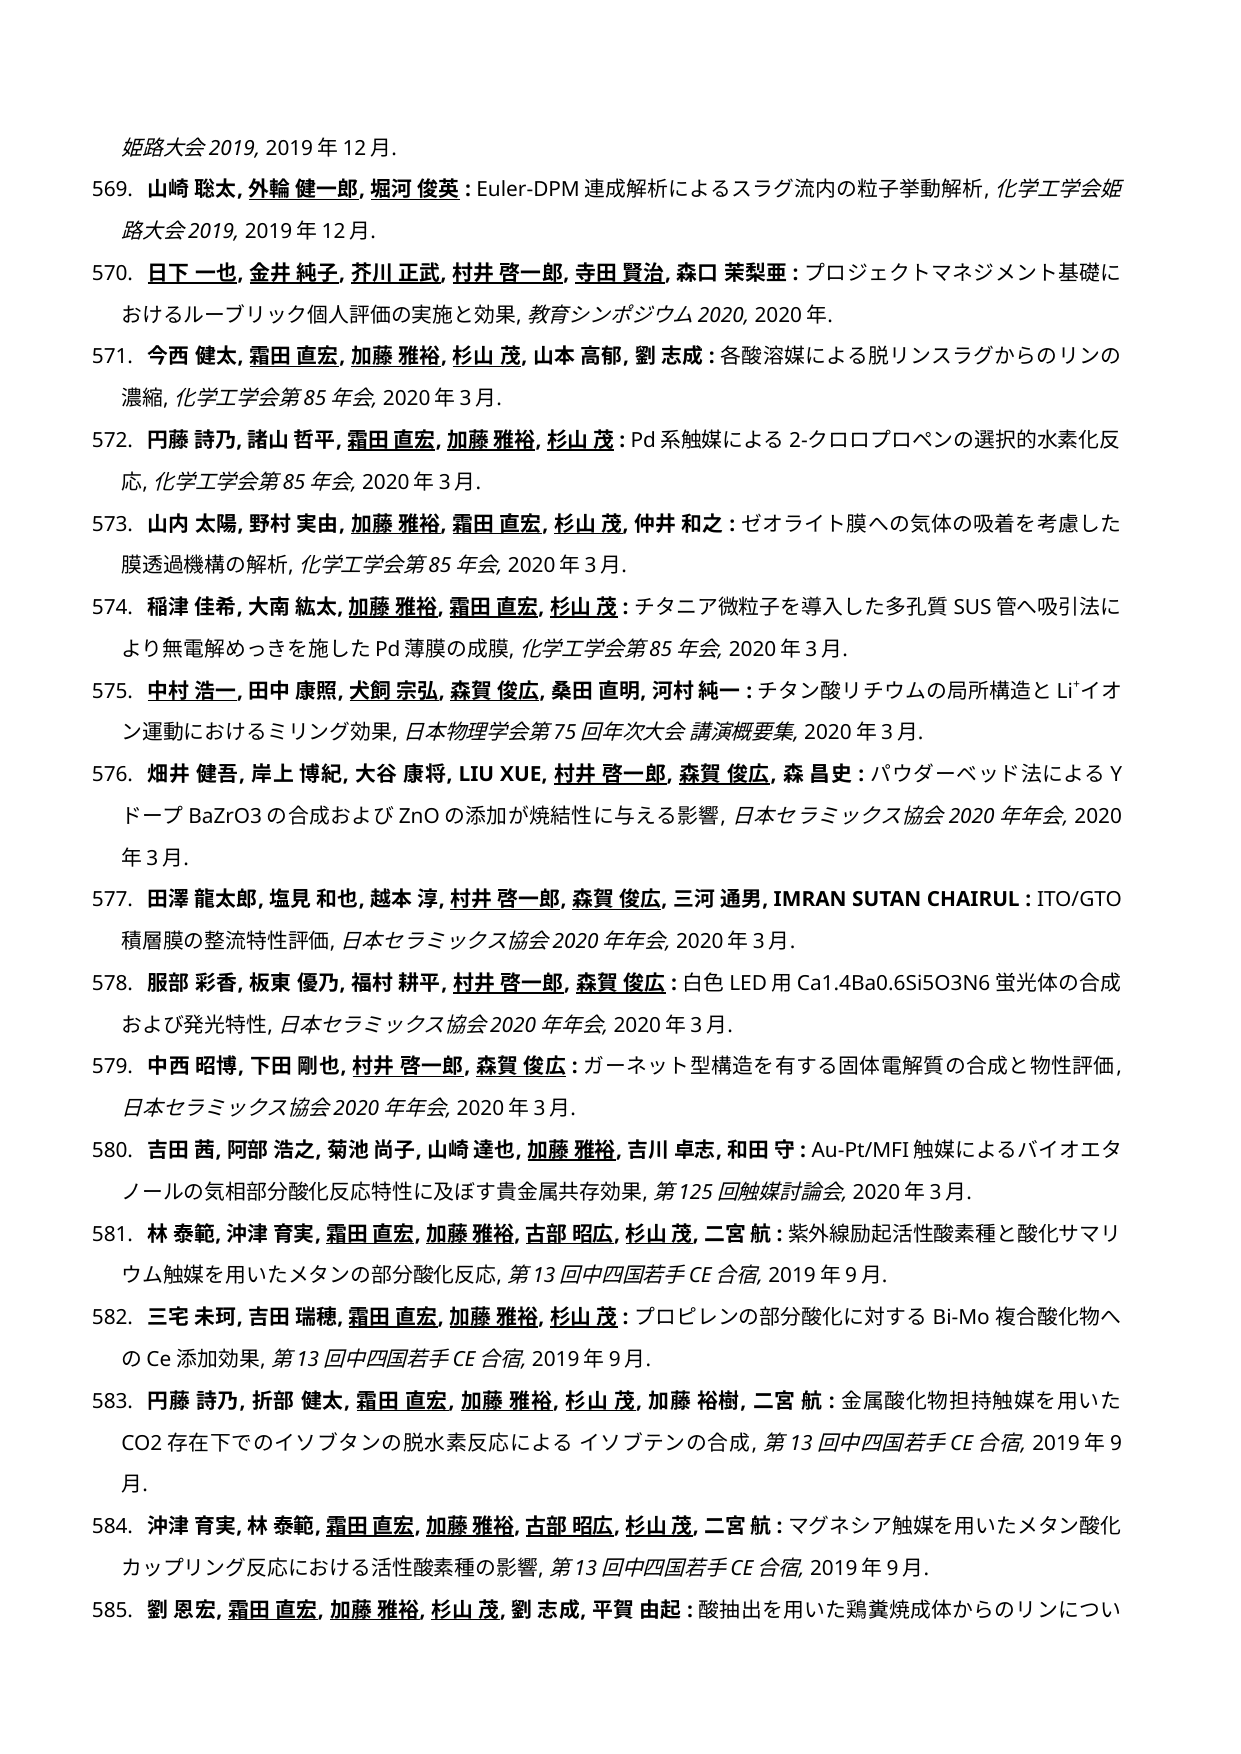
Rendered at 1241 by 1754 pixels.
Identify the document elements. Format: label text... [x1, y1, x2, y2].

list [92, 125, 1122, 167]
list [92, 1587, 1122, 1629]
list 円藤 詩乃, 折部 健太, 霜田 直宏, 加藤 雅裕, 杉山 茂, 加藤 裕樹, 二宮 航 : 金属酸化物担持触媒を用いたCO2存在下でのイソブタンの脱水素反応による イソブテンの合成, 第13回中四国若手CE合宿, 2019年9月. [92, 1378, 1122, 1503]
list 中西 昭博, 下田 剛也, 村井 啓一郎, 森賀 俊広 : ガーネット型構造を有する固体電解質の合成と物性評価, 日本セラミックス協会2020年年会, 2020年3月. [92, 1044, 1122, 1128]
list 吉田 茜, 阿部 浩之, 菊池 尚子, 山崎 達也, 加藤 雅裕, 吉川 卓志, 和田 守 : Au-Pt/MFI触媒によるバイオエタノールの気相部分酸化反応特性に及ぼす貴金属共存効果, 第125回触媒討論会, 2020年3月. [92, 1128, 1122, 1211]
list 山内 太陽, 野村 実由, 加藤 雅裕, 霜田 直宏, 杉山 茂, 仲井 和之 : ゼオライト膜への気体の吸着を考慮した膜透過機構の解析, 化学工学会第85年会, 2020年3月. [92, 501, 1122, 584]
list 円藤 詩乃, 諸山 哲平, 霜田 直宏, 加藤 雅裕, 杉山 茂 : Pd系触媒による2-クロロプロペンの選択的水素化反応, 化学工学会第85年会, 2020年3月. [92, 417, 1122, 501]
list 山崎 聡太, 外輪 健一郎, 堀河 俊英 : Euler-DPM連成解析によるスラグ流内の粒子挙動解析, 化学工学会姫路大会2019, 2019年12月. [92, 167, 1122, 250]
list 沖津 育実, 林 泰範, 霜田 直宏, 加藤 雅裕, 古部 昭広, 杉山 茂, 二宮 航 : マグネシア触媒を用いたメタン酸化カップリング反応における活性酸素種の影響, 第13回中四国若手CE合宿, 2019年9月. [92, 1503, 1122, 1587]
list 三宅 未珂, 吉田 瑞穂, 霜田 直宏, 加藤 雅裕, 杉山 茂 : プロピレンの部分酸化に対するBi-Mo 複合酸化物へのCe 添加効果, 第13回中四国若手CE合宿, 2019年9月. [92, 1295, 1122, 1378]
list 服部 彩香, 板東 優乃, 福村 耕平, 村井 啓一郎, 森賀 俊広 : 白色LED用Ca1.4Ba0.6Si5O3N6蛍光体の合成および発光特性, 日本セラミックス協会2020年年会, 2020年3月. [92, 961, 1122, 1044]
list 中村 浩一, 田中 康照, 犬飼 宗弘, 森賀 俊広, 桑田 直明, 河村 純一 : チタン酸リチウムの局所構造とLi+イオン運動におけるミリング効果, 日本物理学会第75回年次大会 講演概要集, 2020年3月. [92, 668, 1122, 752]
list 稲津 佳希, 大南 紘太, 加藤 雅裕, 霜田 直宏, 杉山 茂 : チタニア微粒子を導入した多孔質SUS管へ吸引法により無電解めっきを施したPd薄膜の成膜, 化学工学会第85年会, 2020年3月. [92, 584, 1122, 668]
list 畑井 健吾, 岸上 博紀, 大谷 康将, LIU XUE, 村井 啓一郎, 森賀 俊広, 森 昌史 : パウダーベッド法によるYドープBaZrO3の合成およびZnOの添加が焼結性に与える影響, 日本セラミックス協会2020年年会, 2020年3月. [92, 752, 1122, 877]
list 田澤 龍太郎, 塩見 和也, 越本 淳, 村井 啓一郎, 森賀 俊広, 三河 通男, IMRAN SUTAN CHAIRUL : ITO/GTO積層膜の整流特性評価, 日本セラミックス協会2020年年会, 2020年3月. [92, 877, 1122, 961]
list 日下 一也, 金井 純子, 芥川 正武, 村井 啓一郎, 寺田 賢治, 森口 茉梨亜 : プロジェクトマネジメント基礎におけるルーブリック個人評価の実施と効果, 教育シンポジウム2020, 2020年. [92, 250, 1122, 334]
list 今西 健太, 霜田 直宏, 加藤 雅裕, 杉山 茂, 山本 高郁, 劉 志成 : 各酸溶媒による脱リンスラグからのリンの濃縮, 化学工学会第85年会, 2020年3月. [92, 334, 1122, 417]
list 林 泰範, 沖津 育実, 霜田 直宏, 加藤 雅裕, 古部 昭広, 杉山 茂, 二宮 航 : 紫外線励起活性酸素種と酸化サマリウム触媒を用いたメタンの部分酸化反応, 第13回中四国若手CE合宿, 2019年9月. [92, 1211, 1122, 1295]
